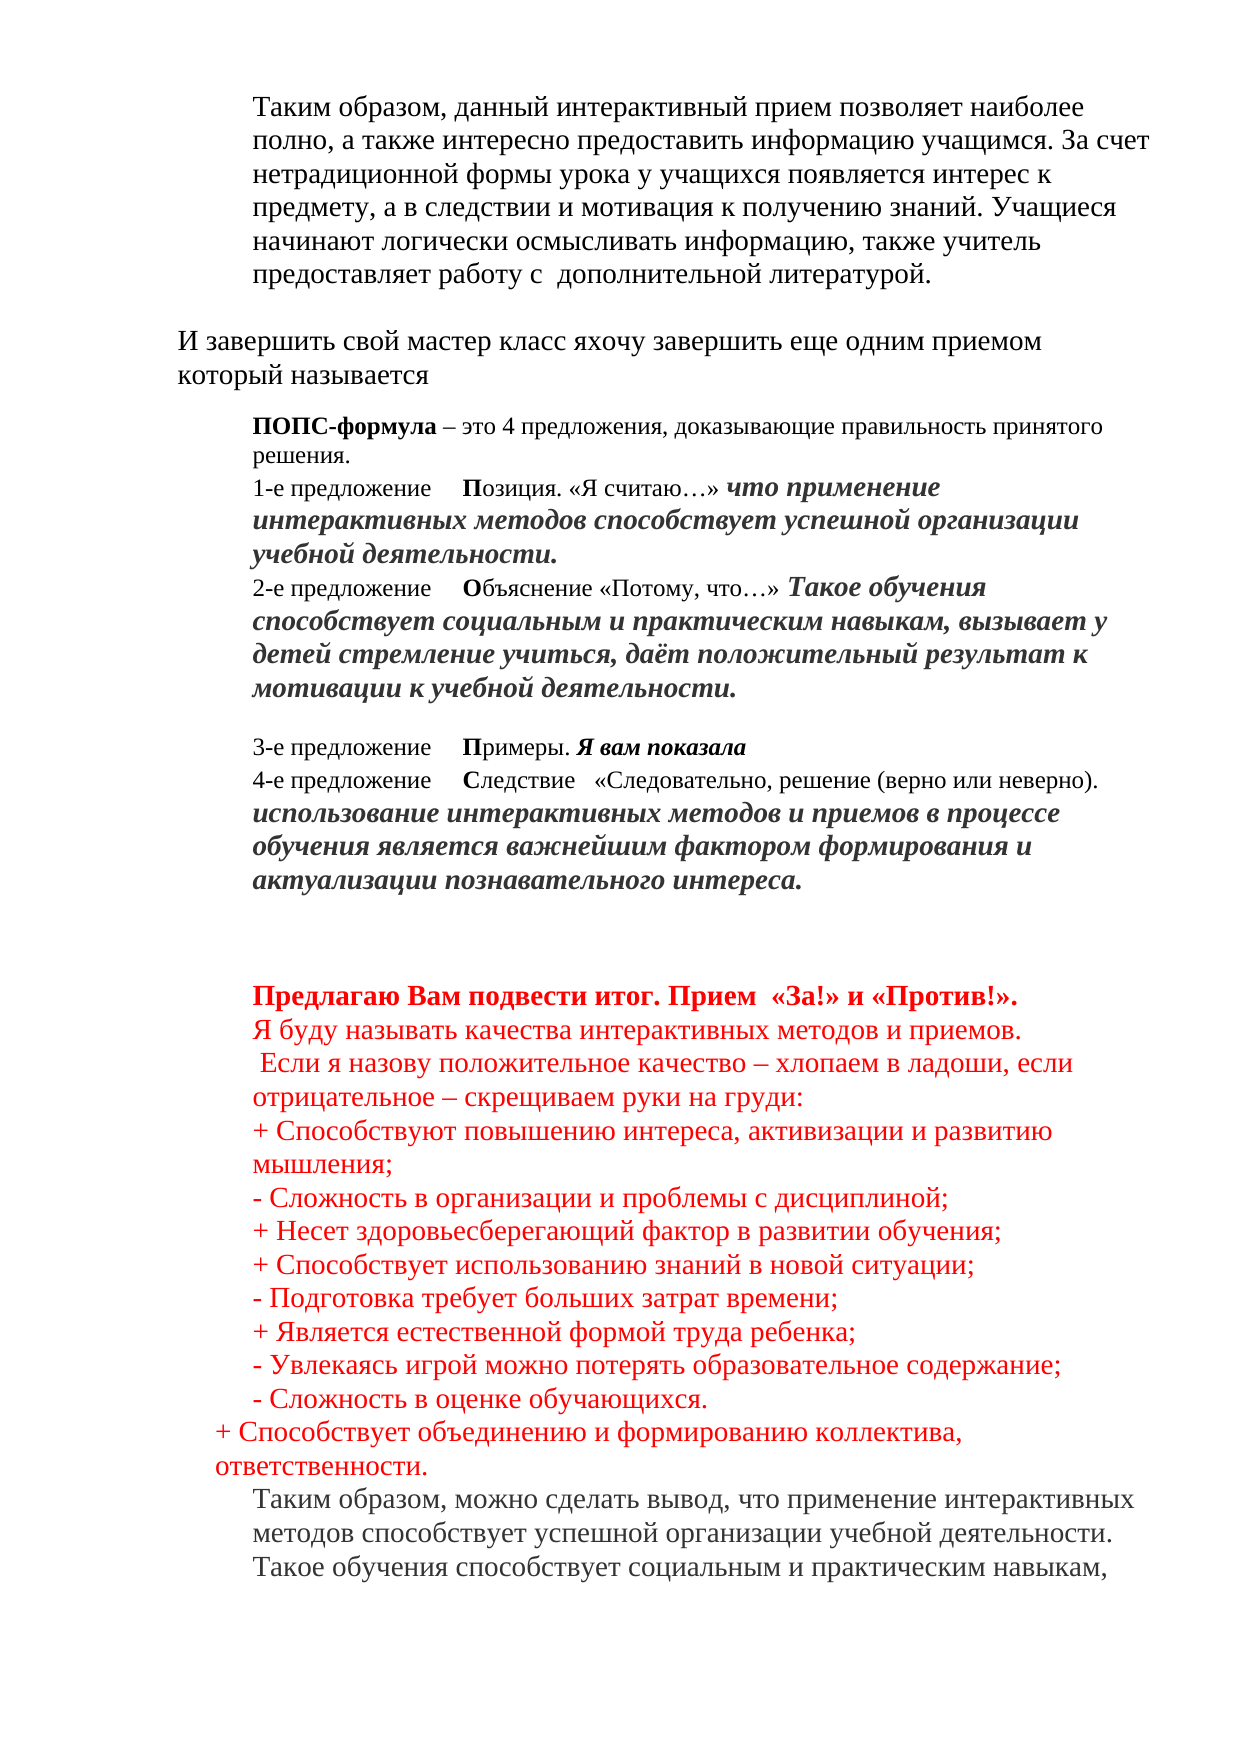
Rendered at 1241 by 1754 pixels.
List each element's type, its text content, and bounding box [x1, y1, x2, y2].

list ПОПС-формула – это 4 предложения, доказывающие правильность принятого решения. 1-е предложение Позиция. «Я считаю…» что применение интерактивных методов способствует успешной организации учебной деятельности. 2-е предложение Объяснение «Потому, что…» Такое обучения способствует социальным и практическим навыкам, вызывает у детей стремление учиться, даёт положительный результат к мотивации к учебной деятельности. [252, 411, 1152, 704]
list + Является естественной формой труда ребенка; [252, 1314, 1152, 1347]
text + Способствует объединению и формированию коллектива, ответственности. [215, 1414, 1152, 1482]
list - Подготовка требует больших затрат времени; [252, 1280, 1152, 1314]
list Предлагаю Вам подвести итог. Прием «За!» и «Против!». [252, 978, 1152, 1012]
list Таким образом, данный интерактивный прием позволяет наиболее полно, а также интересно предоставить информацию учащимся. За счет нетрадиционной формы урока у учащихся появляется интерес к предмету, а в следствии и мотивация к получению знаний. Учащиеся начинают логически осмысливать информацию, также учитель предоставляет работу с дополнительной литературой. [252, 89, 1152, 290]
list - Сложность в организации и проблемы с дисциплиной; [252, 1180, 1152, 1213]
text И завершить свой мастер класс яхочу завершить еще одним приемом который называется [177, 323, 1152, 391]
list + Способствует использованию знаний в новой ситуации; [252, 1247, 1152, 1280]
list - Сложность в оценке обучающихся. [252, 1381, 1152, 1414]
list + Способствуют повышению интереса, активизации и развитию мышления; [252, 1113, 1152, 1180]
list - Увлекаясь игрой можно потерять образовательное содержание; [252, 1347, 1152, 1381]
list + Несет здоровьесберегающий фактор в развитии обучения; [252, 1213, 1152, 1247]
list Если я назову положительное качество – хлопаем в ладоши, если отрицательное – скрещиваем руки на груди: [252, 1046, 1152, 1113]
list Я буду называть качества интерактивных методов и приемов. [252, 1012, 1152, 1046]
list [252, 1482, 1152, 1582]
list 3-е предложение Примеры. Я вам показала 4-е предложение Следствие «Следовательно, решение (верно или неверно). использование интерактивных методов и приемов в процессе обучения является важнейшим фактором формирования и актуализации познавательного интереса. [252, 704, 1152, 895]
